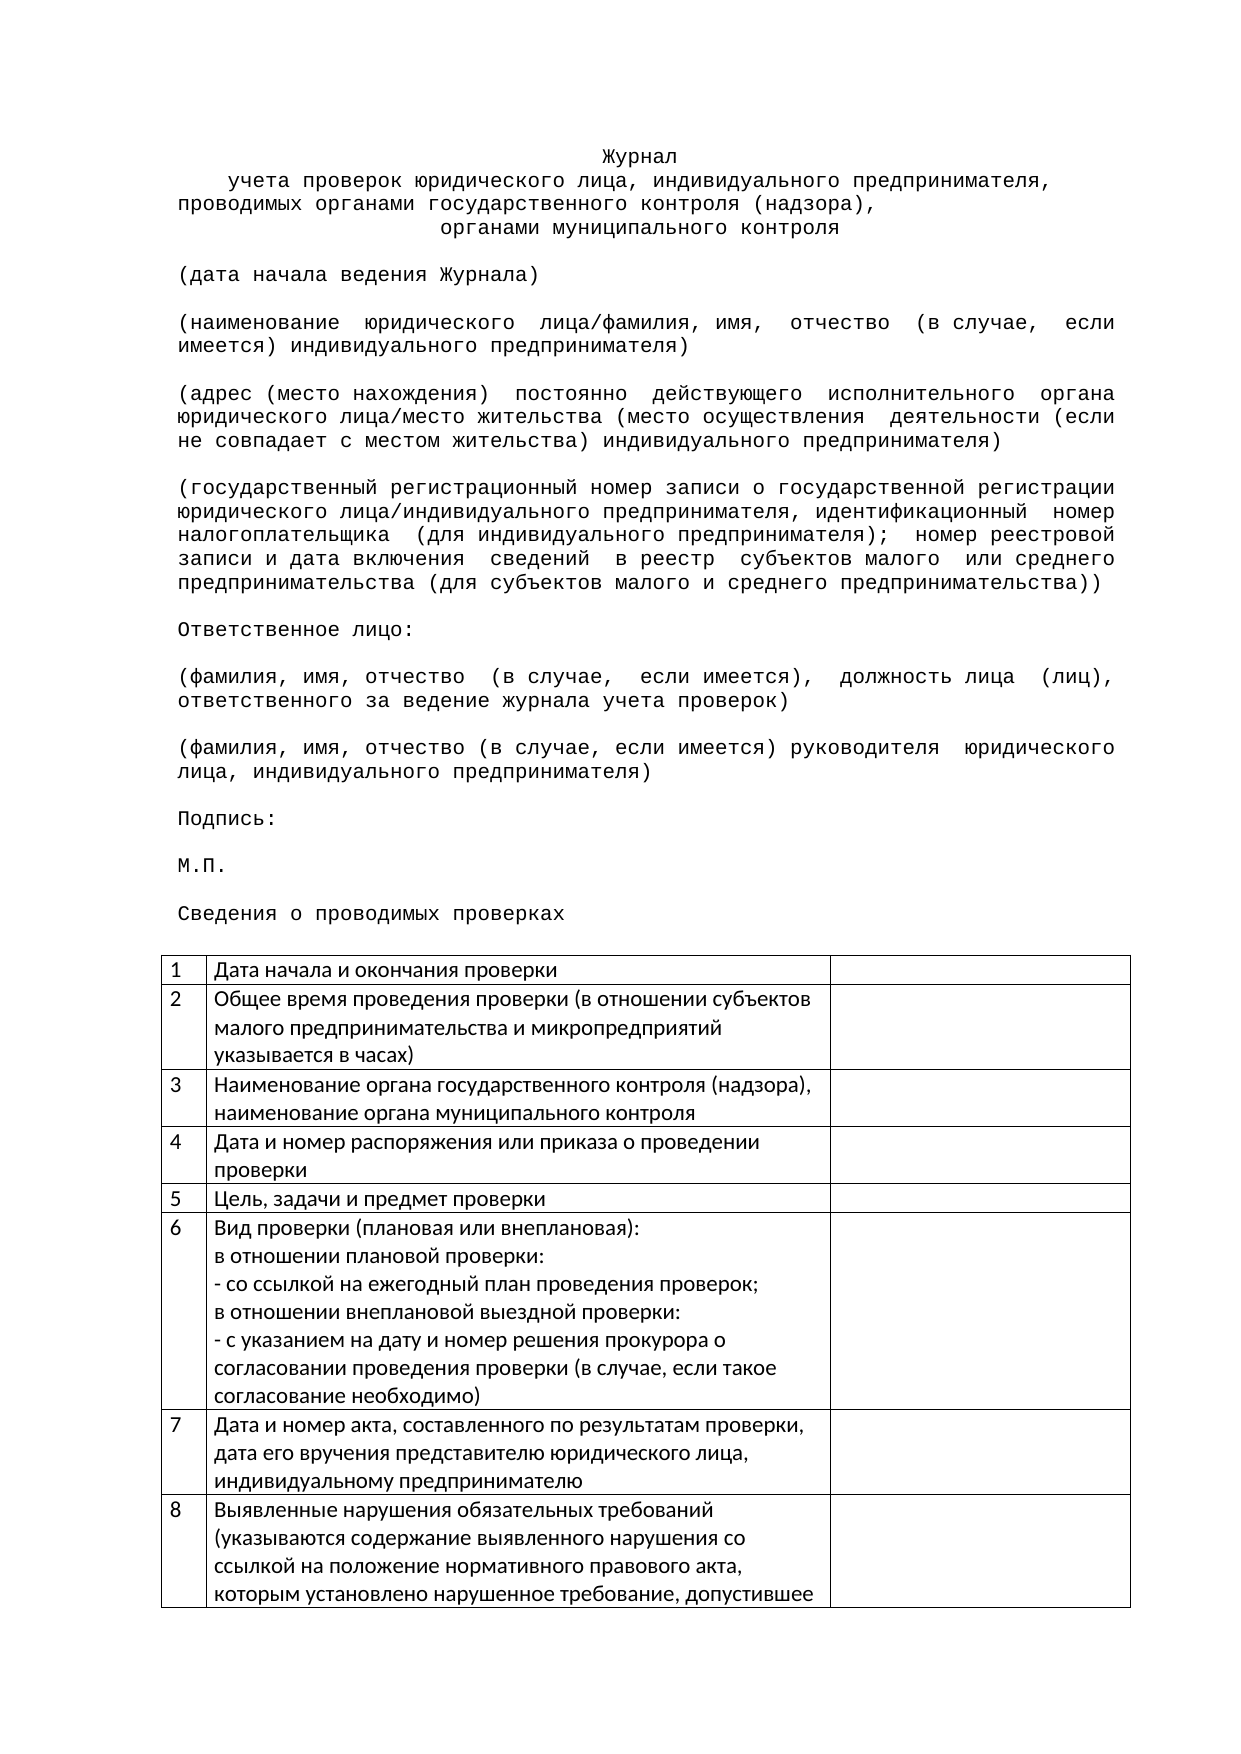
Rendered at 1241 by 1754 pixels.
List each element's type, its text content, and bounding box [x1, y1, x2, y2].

table_cell Цель, задачи и предмет проверки [207, 1184, 830, 1212]
table_header 1 [162, 956, 206, 983]
text органами муниципального контроля [177, 217, 1152, 241]
table_cell Общее время проведения проверки (в отношении субъектов малого предпринимательства и микропредприятий указывается в часах) [207, 985, 830, 1069]
text М.П. [177, 856, 1152, 879]
text Сведения о проводимых проверках [177, 903, 1152, 926]
table_cell Дата и номер распоряжения или приказа о проведении проверки [207, 1127, 830, 1183]
text учета проверок юридического лица, индивидуального предпринимателя, [177, 170, 1152, 193]
table_cell [831, 1410, 1130, 1494]
table_cell 4 [162, 1127, 206, 1183]
text (дата начала ведения Журнала) [177, 264, 1152, 288]
table_header [831, 956, 1130, 983]
text (наименование юридического лица/фамилия, имя, отчество (в случае, если [177, 312, 1152, 335]
text (государственный регистрационный номер записи о государственной регистрации [177, 477, 1152, 501]
text юридического лица/место жительства (место осуществления деятельности (если [177, 406, 1152, 430]
text записи и дата включения сведений в реестр субъектов малого или среднего [177, 548, 1152, 572]
table_cell 7 [162, 1410, 206, 1494]
text лица, индивидуального предпринимателя) [177, 761, 1152, 784]
text имеется) индивидуального предпринимателя) [177, 335, 1152, 359]
table_cell [831, 1495, 1130, 1607]
table_header Дата начала и окончания проверки [207, 956, 830, 983]
table_cell Вид проверки (плановая или внеплановая): в отношении плановой проверки: - со ссылкой на ежегодный план проведения проверок; в отношении внеплановой выездной проверки: - с указанием на дату и номер решения прокурора о согласовании проведения проверки (в случае, если такое согласование необходимо) [207, 1213, 830, 1409]
text юридического лица/индивидуального предпринимателя, идентификационный номер [177, 501, 1152, 524]
text налогоплательщика (для индивидуального предпринимателя); номер реестровой [177, 524, 1152, 548]
text проводимых органами государственного контроля (надзора), [177, 193, 1152, 217]
table_cell [831, 1184, 1130, 1212]
text ответственного за ведение журнала учета проверок) [177, 690, 1152, 714]
table_cell 3 [162, 1070, 206, 1126]
table_cell [831, 1127, 1130, 1183]
text Подпись: [177, 808, 1152, 832]
table_cell [831, 1070, 1130, 1126]
text (адрес (место нахождения) постоянно действующего исполнительного органа [177, 383, 1152, 406]
text (фамилия, имя, отчество (в случае, если имеется), должность лица (лиц), [177, 666, 1152, 690]
table_cell [831, 985, 1130, 1069]
text предпринимательства (для субъектов малого и среднего предпринимательства)) [177, 572, 1152, 595]
table_cell Наименование органа государственного контроля (надзора), наименование органа муниципального контроля [207, 1070, 830, 1126]
text (фамилия, имя, отчество (в случае, если имеется) руководителя юридического [177, 737, 1152, 761]
table_cell 2 [162, 985, 206, 1069]
table_cell [831, 1213, 1130, 1409]
table_cell 8 [162, 1495, 206, 1607]
table_cell 5 [162, 1184, 206, 1212]
text Ответственное лицо: [177, 619, 1152, 643]
table_cell 6 [162, 1213, 206, 1409]
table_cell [207, 1495, 830, 1607]
text не совпадает с местом жительства) индивидуального предпринимателя) [177, 430, 1152, 453]
text Журнал [177, 146, 1152, 170]
table_cell Дата и номер акта, составленного по результатам проверки, дата его вручения представителю юридического лица, индивидуальному предпринимателю [207, 1410, 830, 1494]
